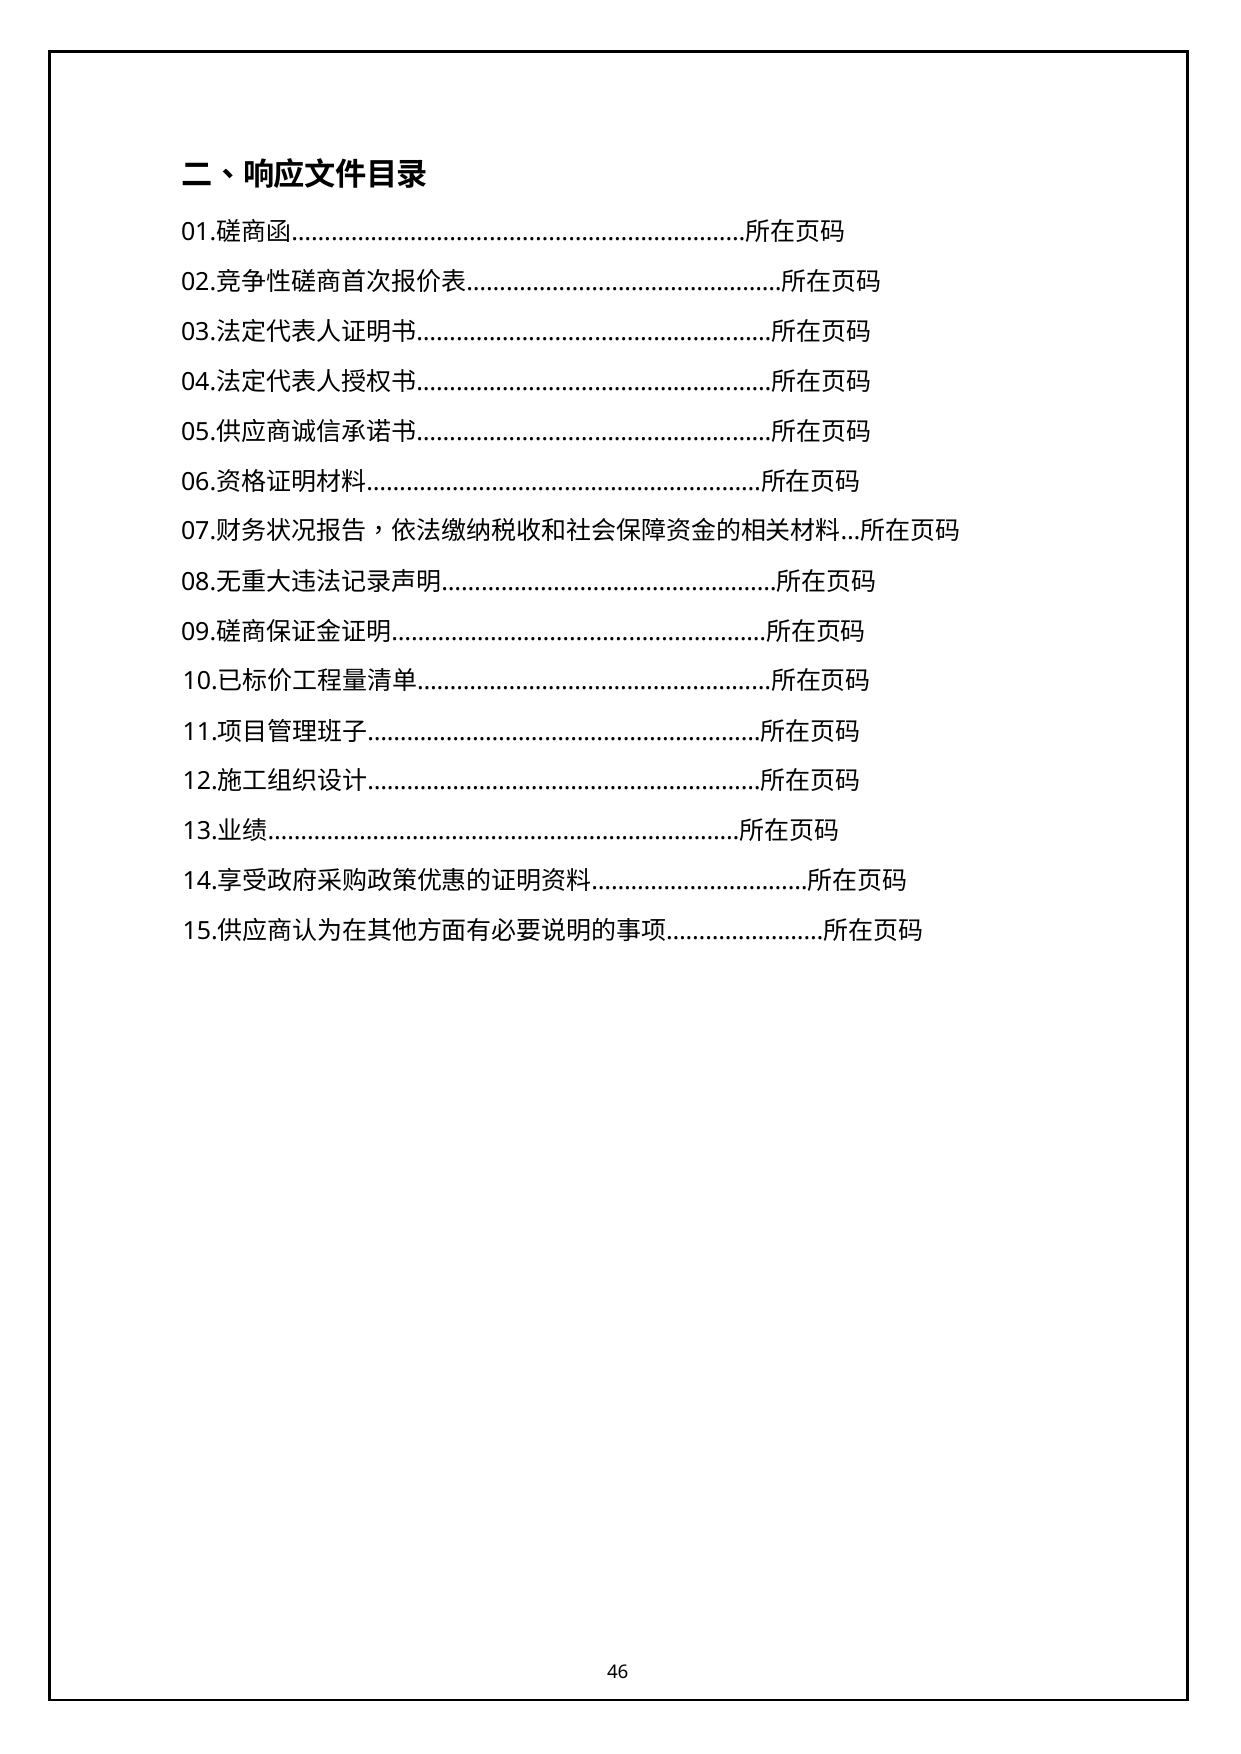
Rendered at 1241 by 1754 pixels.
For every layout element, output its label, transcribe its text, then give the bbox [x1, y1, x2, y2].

table_header 二、响应文件目录 01.磋商函……………………………………………………………所在页码 02.竞争性磋商首次报价表…………………………………………所在页码 03.法定代表人证明书………………………………………………所在页码 04.法定代表人授权书………………………………………………所在页码 05.供应商诚信承诺书………………………………………………所在页码 06.资格证明材料……………………………………………………所在页码 07.财务状况报告，依法缴纳税收和社会保障资金的相关材料…所在页码 08.无重大违法记录声明……………………………………………所在页码 09.磋商保证金证明…………………………………………………所在页码 10.已标价工程量清单………………………………………………所在页码 11.项目管理班子……………………………………………………所在页码 12.施工组织设计……………………………………………………所在页码 13.业绩………………………………………………………………所在页码 14.享受政府采购政策优惠的证明资料……………………………所在页码 15.供应商认为在其他方面有必要说明的事项……………………所在页码 46 [51, 53, 1186, 1699]
